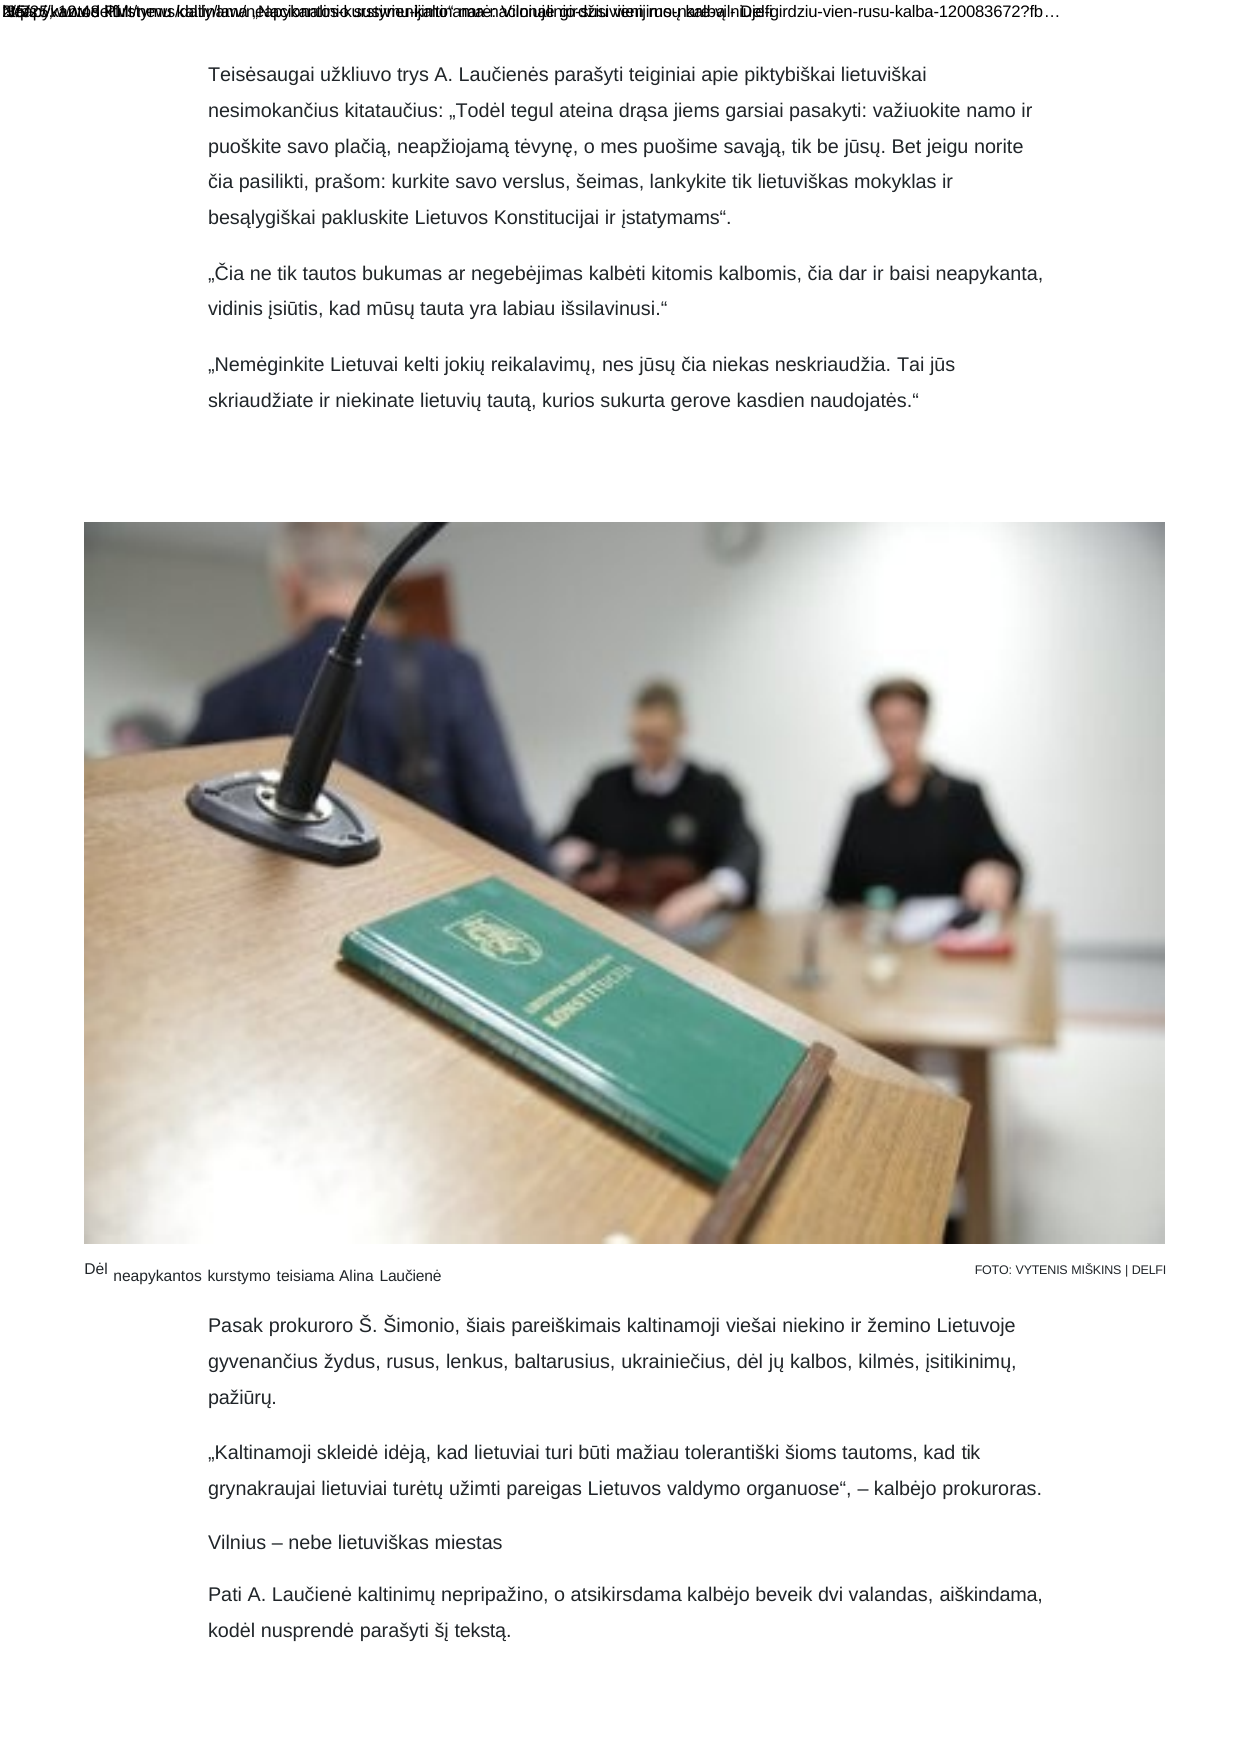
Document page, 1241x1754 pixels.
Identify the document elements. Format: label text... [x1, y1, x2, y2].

text grynakraujai lietuviai turėtų užimti pareigas Lietuvos valdymo organuose“, – kalbėjo prokuroras. Vilnius – nebe lietuviškas miestas [208, 1477, 1044, 1554]
picture [84, 522, 1165, 1244]
text kodėl nusprendė parašyti šį tekstą. [208, 1619, 1181, 1642]
text „Čia ne tik tautos bukumas ar negebėjimas kalbėti kitomis kalbomis, čia dar ir baisi neapykanta, vidinis įsiūtis, kad mūsų tauta yra labiau išsilavinusi.“ [208, 261, 1044, 320]
text Pasak prokuroro Š. Šimonio, šiais pareiškimais kaltinamoji viešai niekino ir žemino Lietuvoje gyvenančius žydus, rusus, lenkus, baltarusius, ukrainiečius, dėl jų kalbos, kilmės, įsitikinimų, pažiūrų. [208, 1314, 1016, 1408]
text „Nemėginkite Lietuvai kelti jokių reikalavimų, nes jūsų čia niekas neskriaudžia. Tai jūs skriaudžiate ir niekinate lietuvių tautą, kurios sukurta gerove kasdien naudojatės.“ [208, 353, 1044, 411]
text Pati A. Laučienė kaltinimų nepripažino, o atsikirsdama kalbėjo beveik dvi valandas, aiškindama, [208, 1585, 1181, 1606]
text besąlygiškai pakluskite Lietuvos Konstitucijai ir įstatymams“. [208, 206, 1181, 229]
text „Kaltinamoji skleidė idėją, kad lietuviai turi būti mažiau tolerantiški šioms tautoms, kad tik [208, 1441, 1181, 1464]
text Teisėsaugai užkliuvo trys A. Laučienės parašyti teiginiai apie piktybiškai lietuviškai nesimokančius kitataučius: „Todėl tegul ateina drąsa jiems garsiai pasakyti: važiuokite namo ir puoškite savo plačią, neapžiojamą tėvynę, o mes puošime savąją, tik be jūsų. Bet jeigu norite čia pasilikti, prašom: kurkite savo verslus, šeimas, lankykite tik lietuviškas mokyklas ir [208, 63, 1044, 193]
